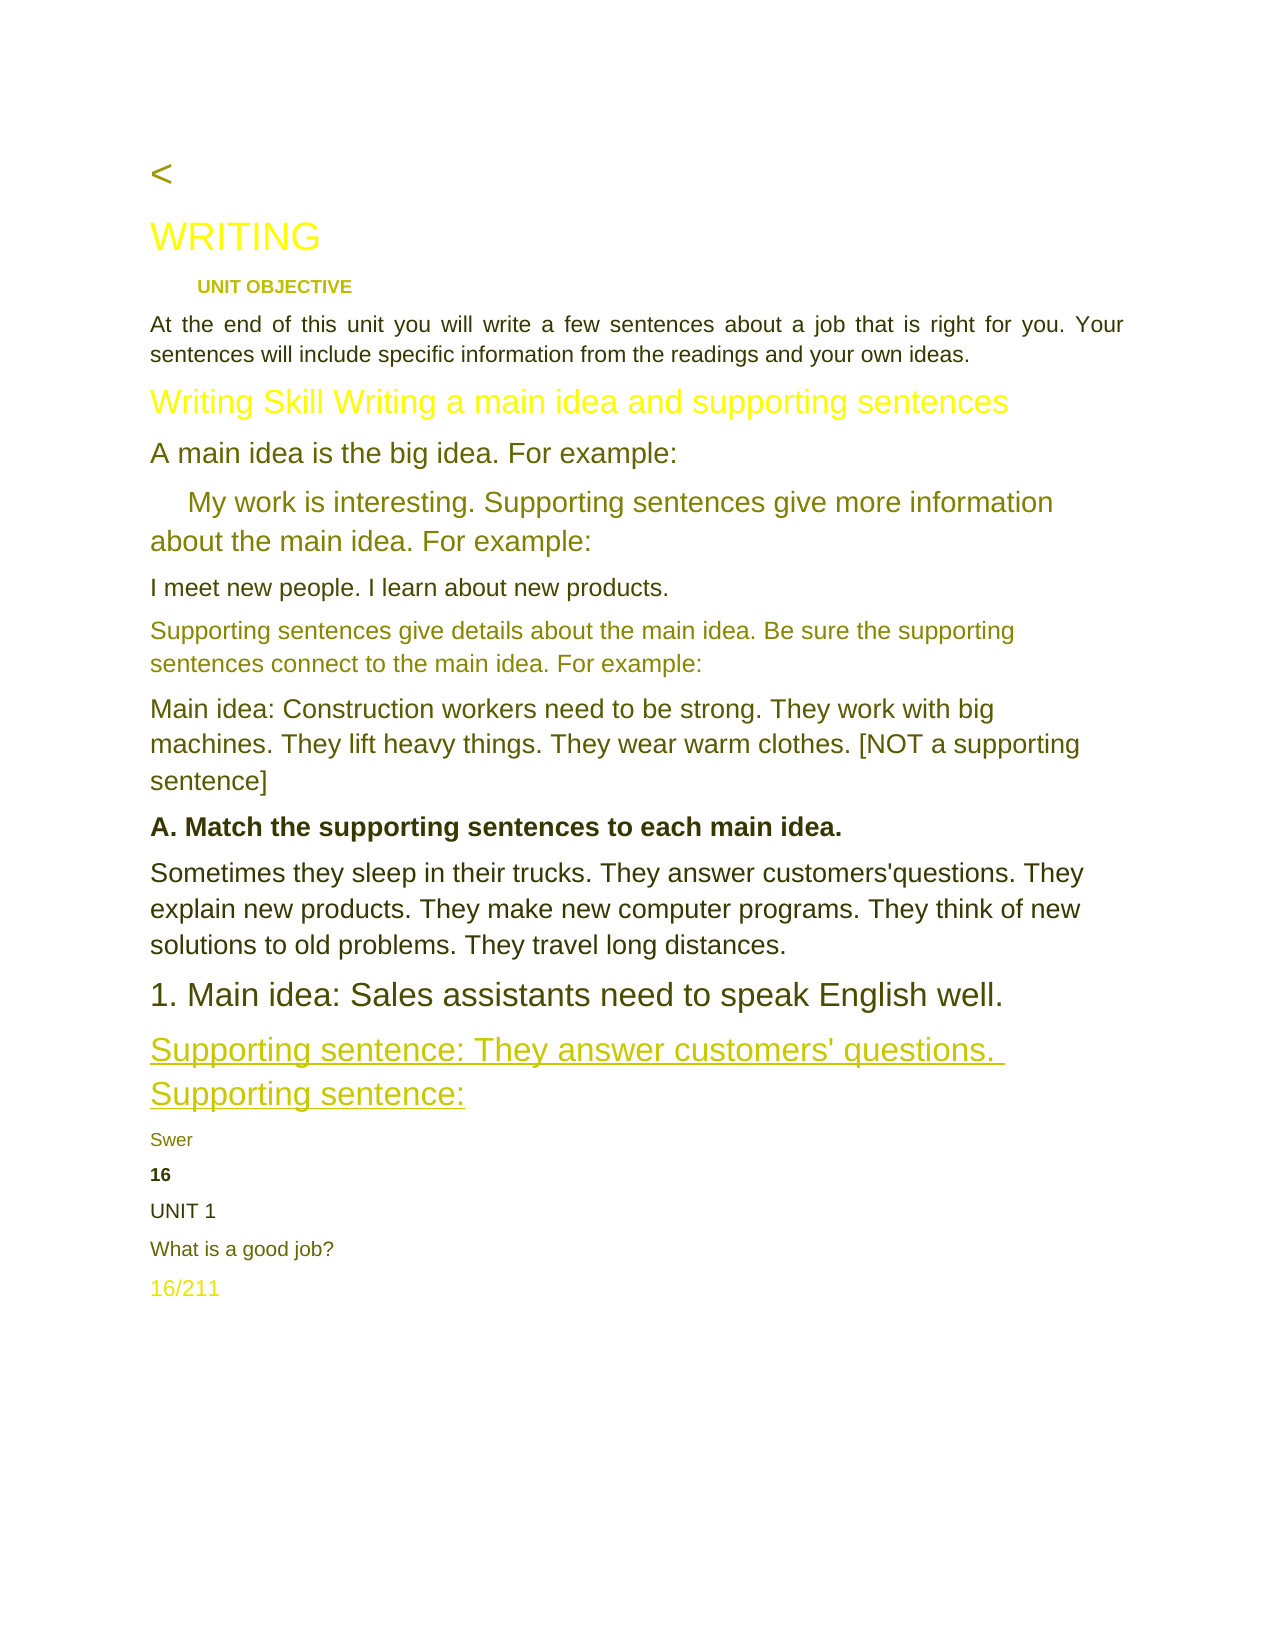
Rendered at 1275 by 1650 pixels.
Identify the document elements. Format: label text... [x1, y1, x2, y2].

text I meet new people. I learn about new products. [150, 573, 1125, 601]
text UNIT OBJECTIVE [150, 276, 1125, 297]
text Swer [150, 1129, 1125, 1150]
text Writing Skill Writing a main idea and supporting sentences [150, 382, 1125, 420]
text UNIT 1 [150, 1199, 1125, 1223]
text 16/211 [150, 1275, 1125, 1301]
text WRITING [150, 213, 1125, 258]
text Sometimes they sleep in their trucks. They answer customers'questions. They explain new products. They make new computer programs. They think of new solutions to old problems. They travel long distances. [150, 857, 1125, 960]
text Supporting sentences give details about the main idea. Be sure the supporting sentences connect to the main idea. For example: [150, 616, 1125, 678]
text Supporting sentence: They answer customers' questions. Supporting sentence: [150, 1030, 1125, 1113]
text < [150, 150, 1125, 196]
text 16 [150, 1164, 1125, 1186]
text 1. Main idea: Sales assistants need to speak English well. [150, 975, 1125, 1014]
text My work is interesting. Supporting sentences give more information about the main idea. For example: [150, 485, 1125, 557]
text At the end of this unit you will write a few sentences about a job that is right for you. Your sentences will include specific information from the readings and your own ideas. [150, 311, 1125, 367]
text Main idea: Construction workers need to be strong. They work with big machines. They lift heavy things. They wear warm clothes. [NOT a supporting sentence] [150, 693, 1125, 796]
text A. Match the supporting sentences to each main idea. [150, 811, 1125, 842]
text A main idea is the big idea. For example: [150, 436, 1125, 470]
text What is a good job? [150, 1237, 1125, 1261]
